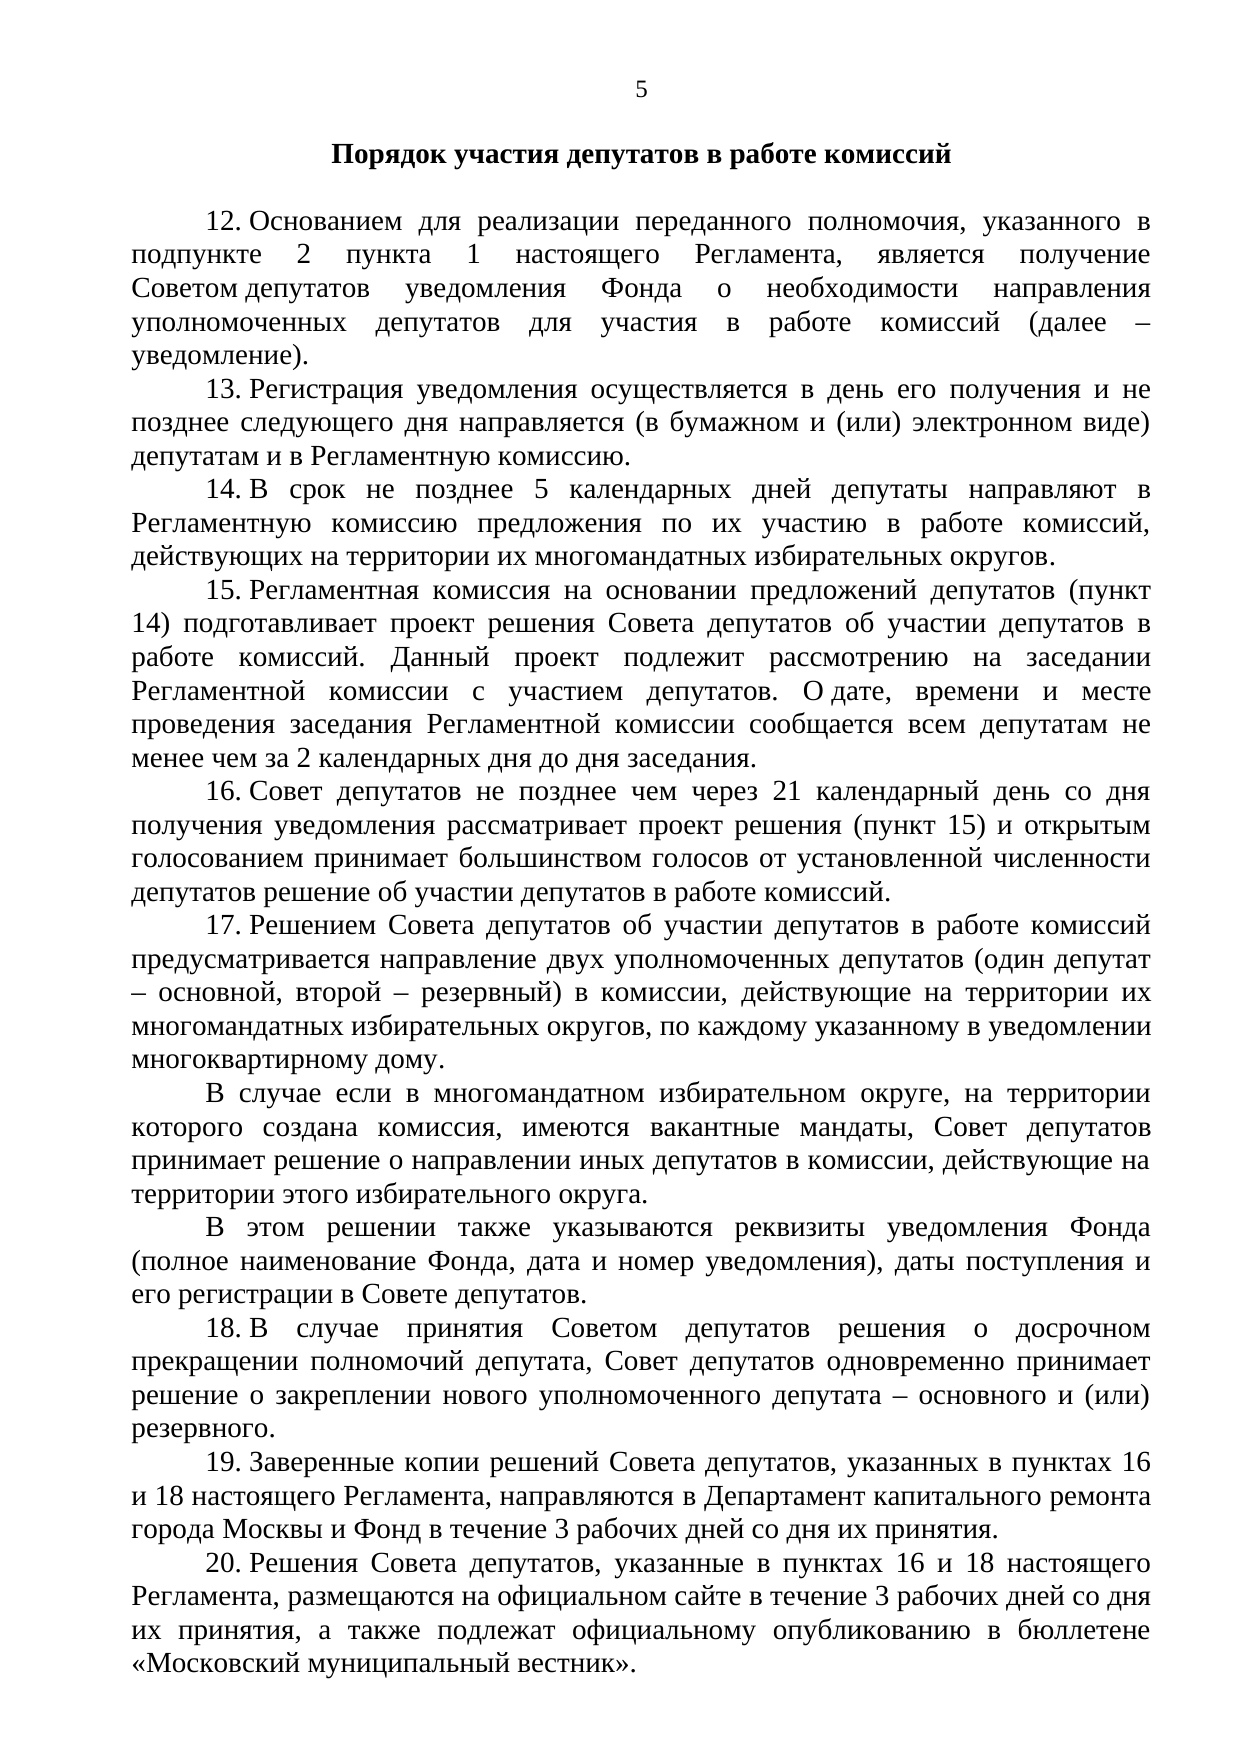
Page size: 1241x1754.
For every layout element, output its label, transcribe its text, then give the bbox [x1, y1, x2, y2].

text 15. Регламентная комиссия на основании предложений депутатов (пункт 14) подготавливает проект решения Совета депутатов об участии депутатов в работе комиссий. Данный проект подлежит рассмотрению на заседании Регламентной комиссии с участием депутатов. О дате, времени и месте проведения заседания Регламентной комиссии сообщается всем депутатам не менее чем за 2 календарных дня до дня заседания. [131, 572, 1152, 773]
text 19. Заверенные копии решений Совета депутатов, указанных в пунктах 16 и 18 настоящего Регламента, направляются в Департамент капитального ремонта города Москвы и Фонд в течение 3 рабочих дней со дня их принятия. [131, 1444, 1152, 1545]
text 20. Решения Совета депутатов, указанные в пунктах 16 и 18 настоящего Регламента, размещаются на официальном сайте в течение 3 рабочих дней со дня их принятия, а также подлежат официальному опубликованию в бюллетене «Московский муниципальный вестник». [131, 1545, 1152, 1679]
text В случае если в многомандатном избирательном округе, на территории которого создана комиссия, имеются вакантные мандаты, Совет депутатов принимает решение о направлении иных депутатов в комиссии, действующие на территории этого избирательного округа. [131, 1075, 1152, 1209]
text 14. В срок не позднее 5 календарных дней депутаты направляют в Регламентную комиссию предложения по их участию в работе комиссий, действующих на территории их многомандатных избирательных округов. [131, 471, 1152, 572]
text 13. Регистрация уведомления осуществляется в день его получения и не позднее следующего дня направляется (в бумажном и (или) электронном виде) депутатам и в Регламентную комиссию. [131, 371, 1152, 471]
text В этом решении также указываются реквизиты уведомления Фонда (полное наименование Фонда, дата и номер уведомления), даты поступления и его регистрации в Совете депутатов. [131, 1209, 1152, 1310]
text 18. В случае принятия Советом депутатов решения о досрочном прекращении полномочий депутата, Совет депутатов одновременно принимает решение о закреплении нового уполномоченного депутата – основного и (или) резервного. [131, 1310, 1152, 1444]
text Порядок участия депутатов в работе комиссий [131, 136, 1152, 169]
text 16. Совет депутатов не позднее чем через 21 календарный день со дня получения уведомления рассматривает проект решения (пункт 15) и открытым голосованием принимает большинством голосов от установленной численности депутатов решение об участии депутатов в работе комиссий. [131, 773, 1152, 907]
text 17. Решением Совета депутатов об участии депутатов в работе комиссий предусматривается направление двух уполномоченных депутатов (один депутат – основной, второй – резервный) в комиссии, действующие на территории их многомандатных избирательных округов, по каждому указанному в уведомлении многоквартирному дому. [131, 907, 1152, 1075]
text 12. Основанием для реализации переданного полномочия, указанного в подпункте 2 пункта 1 настоящего Регламента, является получение Советом депутатов уведомления Фонда о необходимости направления уполномоченных депутатов для участия в работе комиссий (далее – уведомление). [131, 203, 1152, 371]
